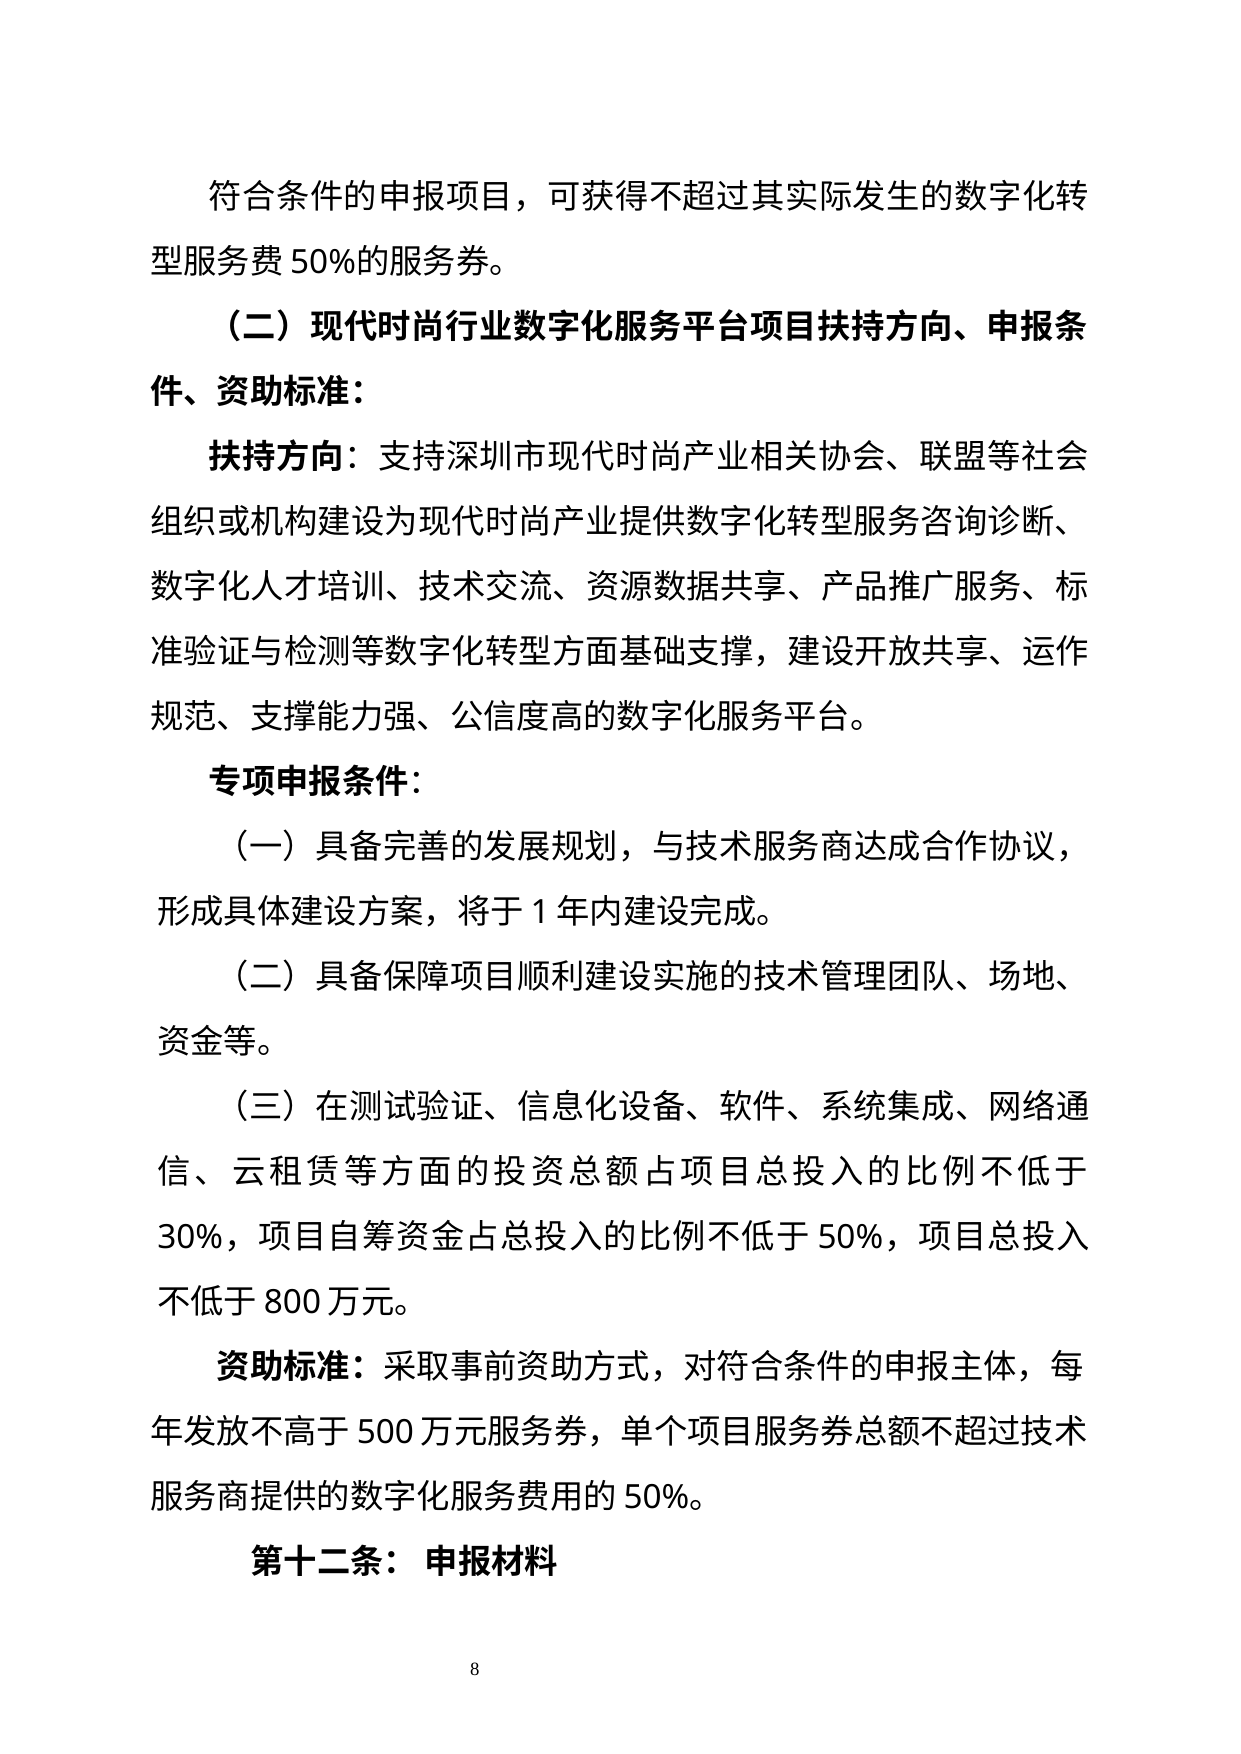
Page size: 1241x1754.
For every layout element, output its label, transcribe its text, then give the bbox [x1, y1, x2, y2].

list 具备保障项目顺利建设实施的技术管理团队、场地、资金等。 [157, 942, 1090, 1072]
text 专项申报条件： [150, 747, 1090, 812]
text （二）现代时尚行业数字化服务平台项目扶持方向、申报条件、资助标准： [150, 292, 1090, 422]
text 扶持方向：支持深圳市现代时尚产业相关协会、联盟等社会组织或机构建设为现代时尚产业提供数字化转型服务咨询诊断、数字化人才培训、技术交流、资源数据共享、产品推广服务、标准验证与检测等数字化转型方面基础支撑，建设开放共享、运作规范、支撑能力强、公信度高的数字化服务平台。 [150, 422, 1090, 747]
text 符合条件的申报项目，可获得不超过其实际发生的数字化转型服务费50%的服务券。 [150, 162, 1090, 292]
text 资助标准：采取事前资助方式，对符合条件的申报主体，每年发放不高于500万元服务券，单个项目服务券总额不超过技术服务商提供的数字化服务费用的50%。 [150, 1332, 1090, 1527]
list 在测试验证、信息化设备、软件、系统集成、网络通信、云租赁等方面的投资总额占项目总投入的比例不低于30%，项目自筹资金占总投入的比例不低于50%，项目总投入不低于800万元。 [157, 1072, 1090, 1332]
text 第十二条： 申报材料 [150, 1527, 1090, 1592]
list 具备完善的发展规划，与技术服务商达成合作协议，形成具体建设方案，将于1年内建设完成。 [157, 812, 1090, 942]
